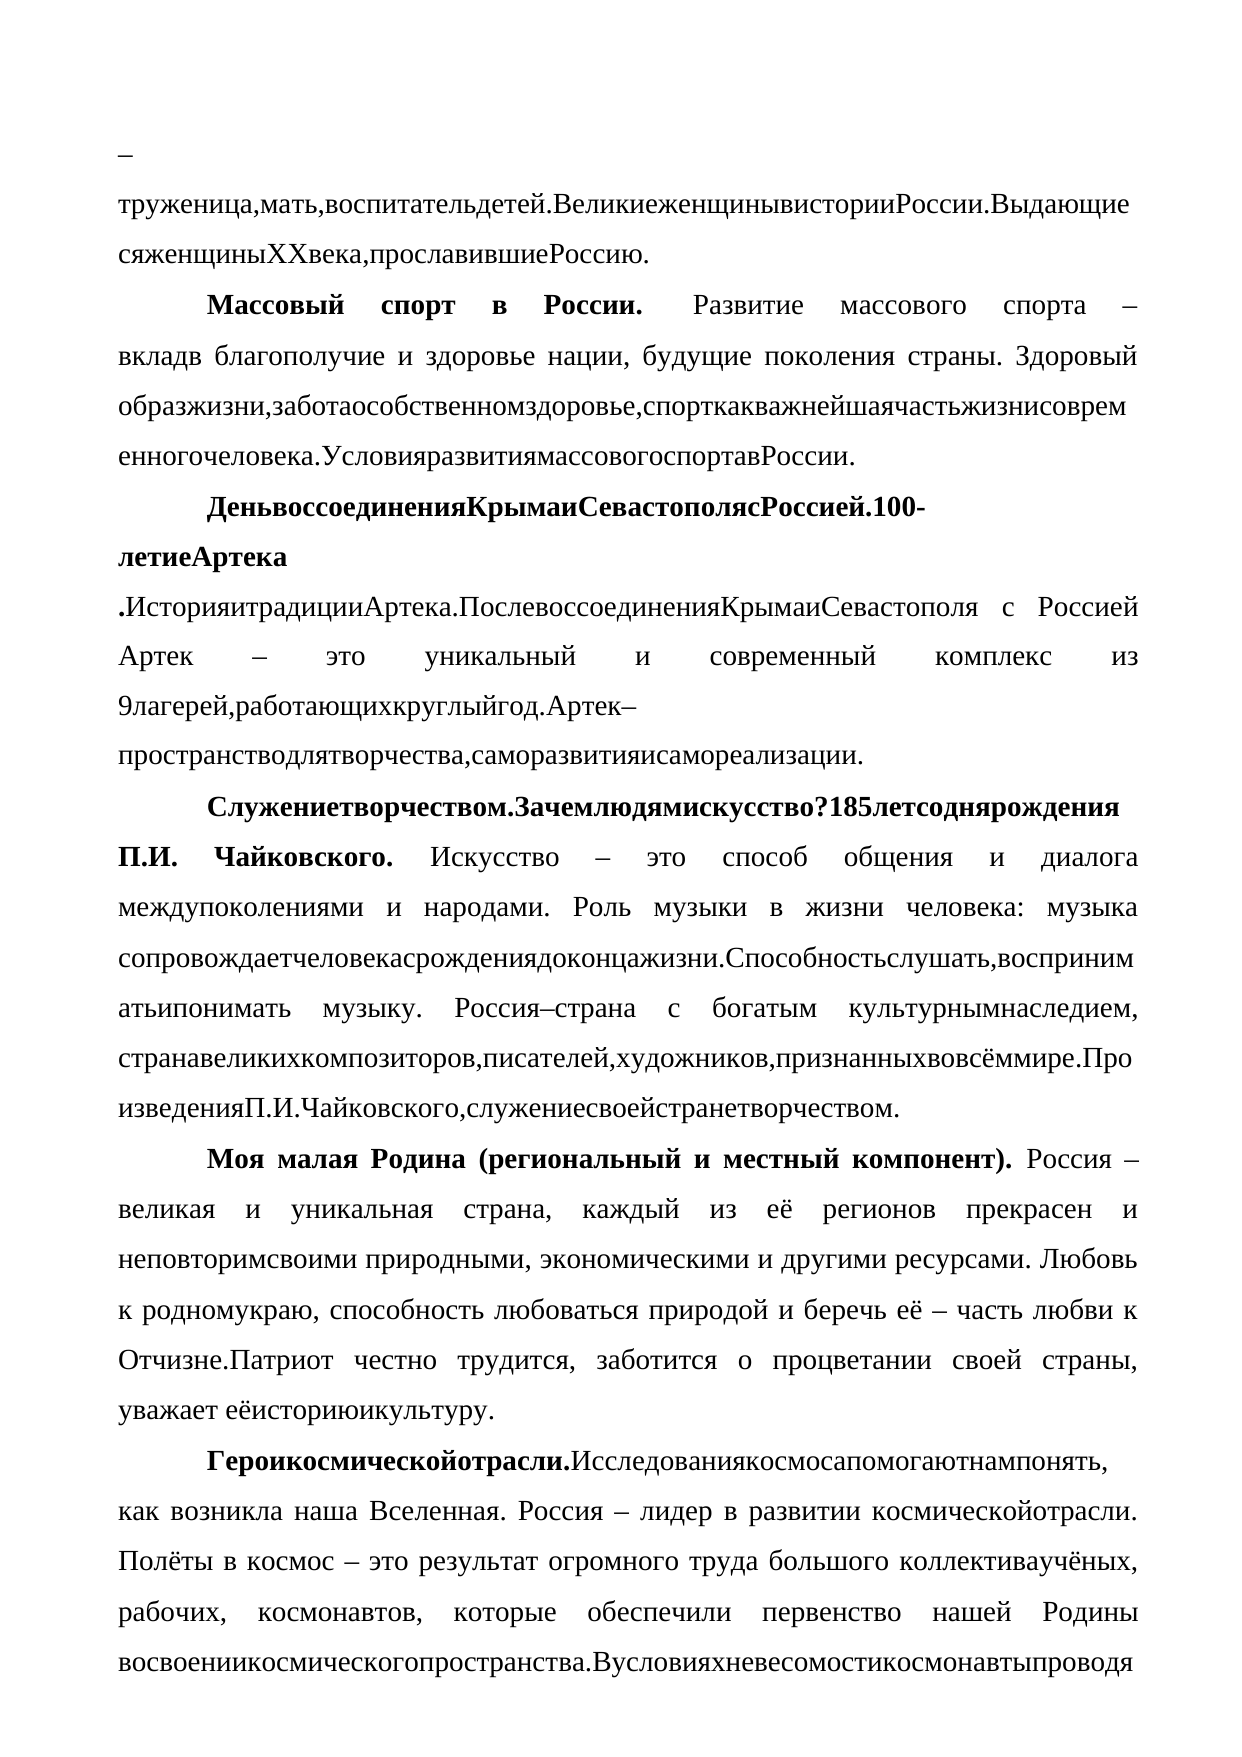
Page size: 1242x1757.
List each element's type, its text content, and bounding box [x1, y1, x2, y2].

text –труженица,мать,воспитательдетей.ВеликиеженщинывисторииРоссии.ВыдающиесяженщиныХХвека,прославившиеРоссию. [118, 136, 1138, 270]
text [118, 1443, 1139, 1678]
text Массовый спорт в России. Развитие массового спорта – вкладв благополучие и здоровье нации, будущие поколения страны. Здоровый образжизни,заботаособственномздоровье,спорткакважнейшаячастьжизнисовременногочеловека.УсловияразвитиямассовогоспортавРоссии. [118, 287, 1138, 472]
text Служениетворчеством.Зачемлюдямискусство?185летсоднярождения П.И. Чайковского. Искусство – это способ общения и диалога междупоколениями и народами. Роль музыки в жизни человека: музыка сопровождаетчеловекасрождениядоконцажизни.Способностьслушать,восприниматьипонимать музыку. Россия–страна с богатым культурнымнаследием, странавеликихкомпозиторов,писателей,художников,признанныхвовсёммире.ПроизведенияП.И.Чайковского,служениесвоейстранетворчеством. [118, 789, 1139, 1124]
text Моя малая Родина (региональный и местный компонент). Россия –великая и уникальная страна, каждый из её регионов прекрасен и неповторимсвоими природными, экономическими и другими ресурсами. Любовь к родномукраю, способность любоваться природой и беречь её – часть любви к Отчизне.Патриот честно трудится, заботится о процветании своей страны, уважает еёисториюикультуру. [118, 1141, 1139, 1426]
text ДеньвоссоединенияКрымаиСевастополясРоссией.100-летиеАртека.ИсторияитрадицииАртека.ПослевоссоединенияКрымаиСевастополя с Россией Артек – это уникальный и современный комплекс из 9лагерей,работающихкруглыйгод.Артек–пространстводлятворчества,саморазвитияисамореализации. [118, 489, 1139, 771]
